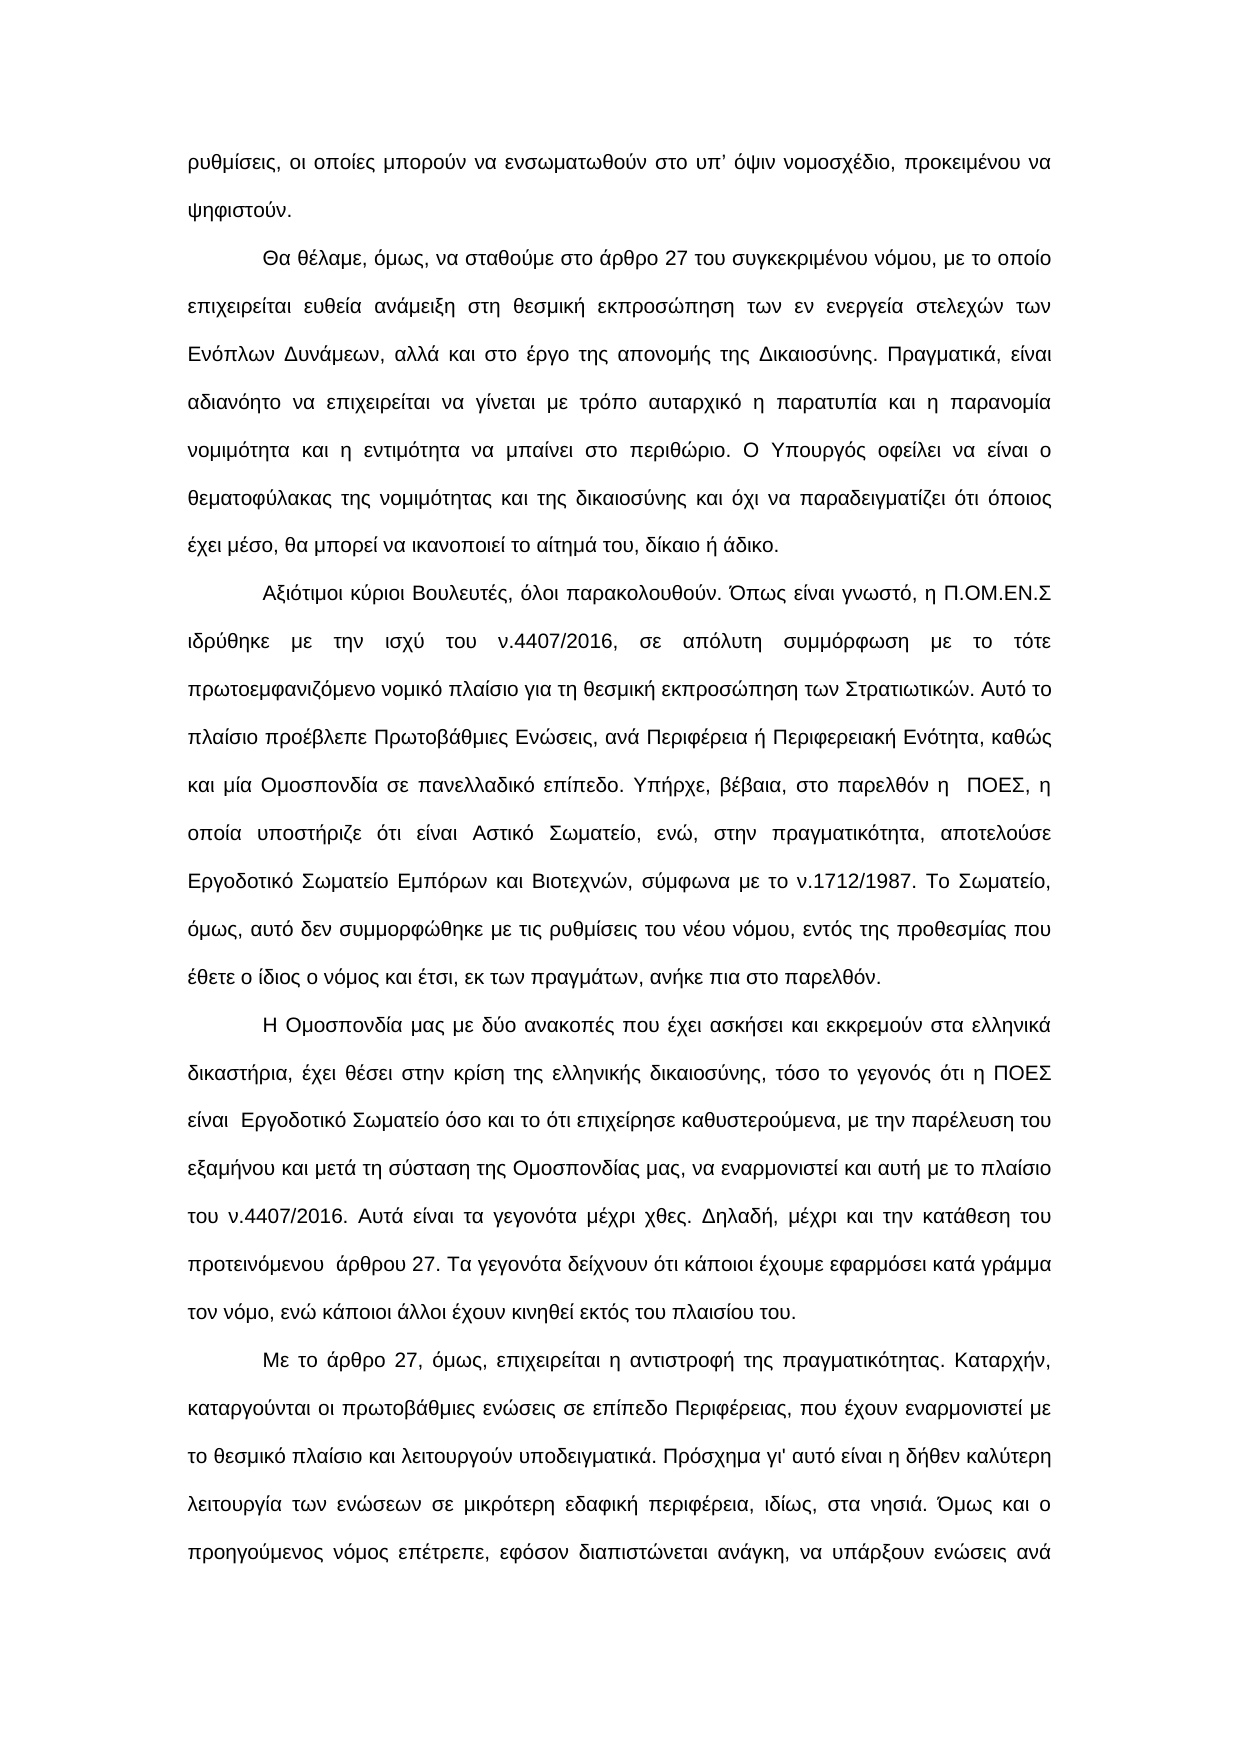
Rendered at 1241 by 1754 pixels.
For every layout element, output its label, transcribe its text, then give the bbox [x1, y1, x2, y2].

list Θα θέλαμε, όμως, να σταθούμε στο άρθρο 27 του συγκεκριμένου νόμου, με το οποίο επιχειρείται ευθεία ανάμειξη στη θεσμική εκπροσώπηση των εν ενεργεία στελεχών των Ενόπλων Δυνάμεων, αλλά και στο έργο της απονομής της Δικαιοσύνης. Πραγματικά, είναι αδιανόητο να επιχειρείται να γίνεται με τρόπο αυταρχικό η παρατυπία και η παρανομία νομιμότητα και η εντιμότητα να μπαίνει στο περιθώριο. Ο Υπουργός οφείλει να είναι ο θεματοφύλακας της νομιμότητας και της δικαιοσύνης και όχι να παραδειγματίζει ότι όποιος έχει μέσο, θα μπορεί να ικανοποιεί το αίτημά του, δίκαιο ή άδικο. [187, 246, 1053, 557]
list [187, 150, 1053, 222]
list Αξιότιμοι κύριοι Βουλευτές, όλοι παρακολουθούν. Όπως είναι γνωστό, η Π.ΟΜ.ΕΝ.Σ ιδρύθηκε με την ισχύ του ν.4407/2016, σε απόλυτη συμμόρφωση με το τότε πρωτοεμφανιζόμενο νομικό πλαίσιο για τη θεσμική εκπροσώπηση των Στρατιωτικών. Αυτό το πλαίσιο προέβλεπε Πρωτοβάθμιες Ενώσεις, ανά Περιφέρεια ή Περιφερειακή Ενότητα, καθώς και μία Ομοσπονδία σε πανελλαδικό επίπεδο. Υπήρχε, βέβαια, στο παρελθόν η ΠΟΕΣ, η οποία υποστήριζε ότι είναι Αστικό Σωματείο, ενώ, στην πραγματικότητα, αποτελούσε Εργοδοτικό Σωματείο Εμπόρων και Βιοτεχνών, σύμφωνα με το ν.1712/1987. Το Σωματείο, όμως, αυτό δεν συμμορφώθηκε με τις ρυθμίσεις του νέου νόμου, εντός της προθεσμίας που έθετε ο ίδιος ο νόμος και έτσι, εκ των πραγμάτων, ανήκε πια στο παρελθόν. [187, 581, 1053, 988]
list Η Ομοσπονδία μας με δύο ανακοπές που έχει ασκήσει και εκκρεμούν στα ελληνικά δικαστήρια, έχει θέσει στην κρίση της ελληνικής δικαιοσύνης, τόσο το γεγονός ότι η ΠΟΕΣ είναι Εργοδοτικό Σωματείο όσο και το ότι επιχείρησε καθυστερούμενα, με την παρέλευση του εξαμήνου και μετά τη σύσταση της Ομοσπονδίας μας, να εναρμονιστεί και αυτή με το πλαίσιο του ν.4407/2016. Αυτά είναι τα γεγονότα μέχρι χθες. Δηλαδή, μέχρι και την κατάθεση του προτεινόμενου άρθρου 27. Τα γεγονότα δείχνουν ότι κάποιοι έχουμε εφαρμόσει κατά γράμμα τον νόμο, ενώ κάποιοι άλλοι έχουν κινηθεί εκτός του πλαισίου του. [187, 1012, 1053, 1324]
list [187, 1348, 1053, 1563]
